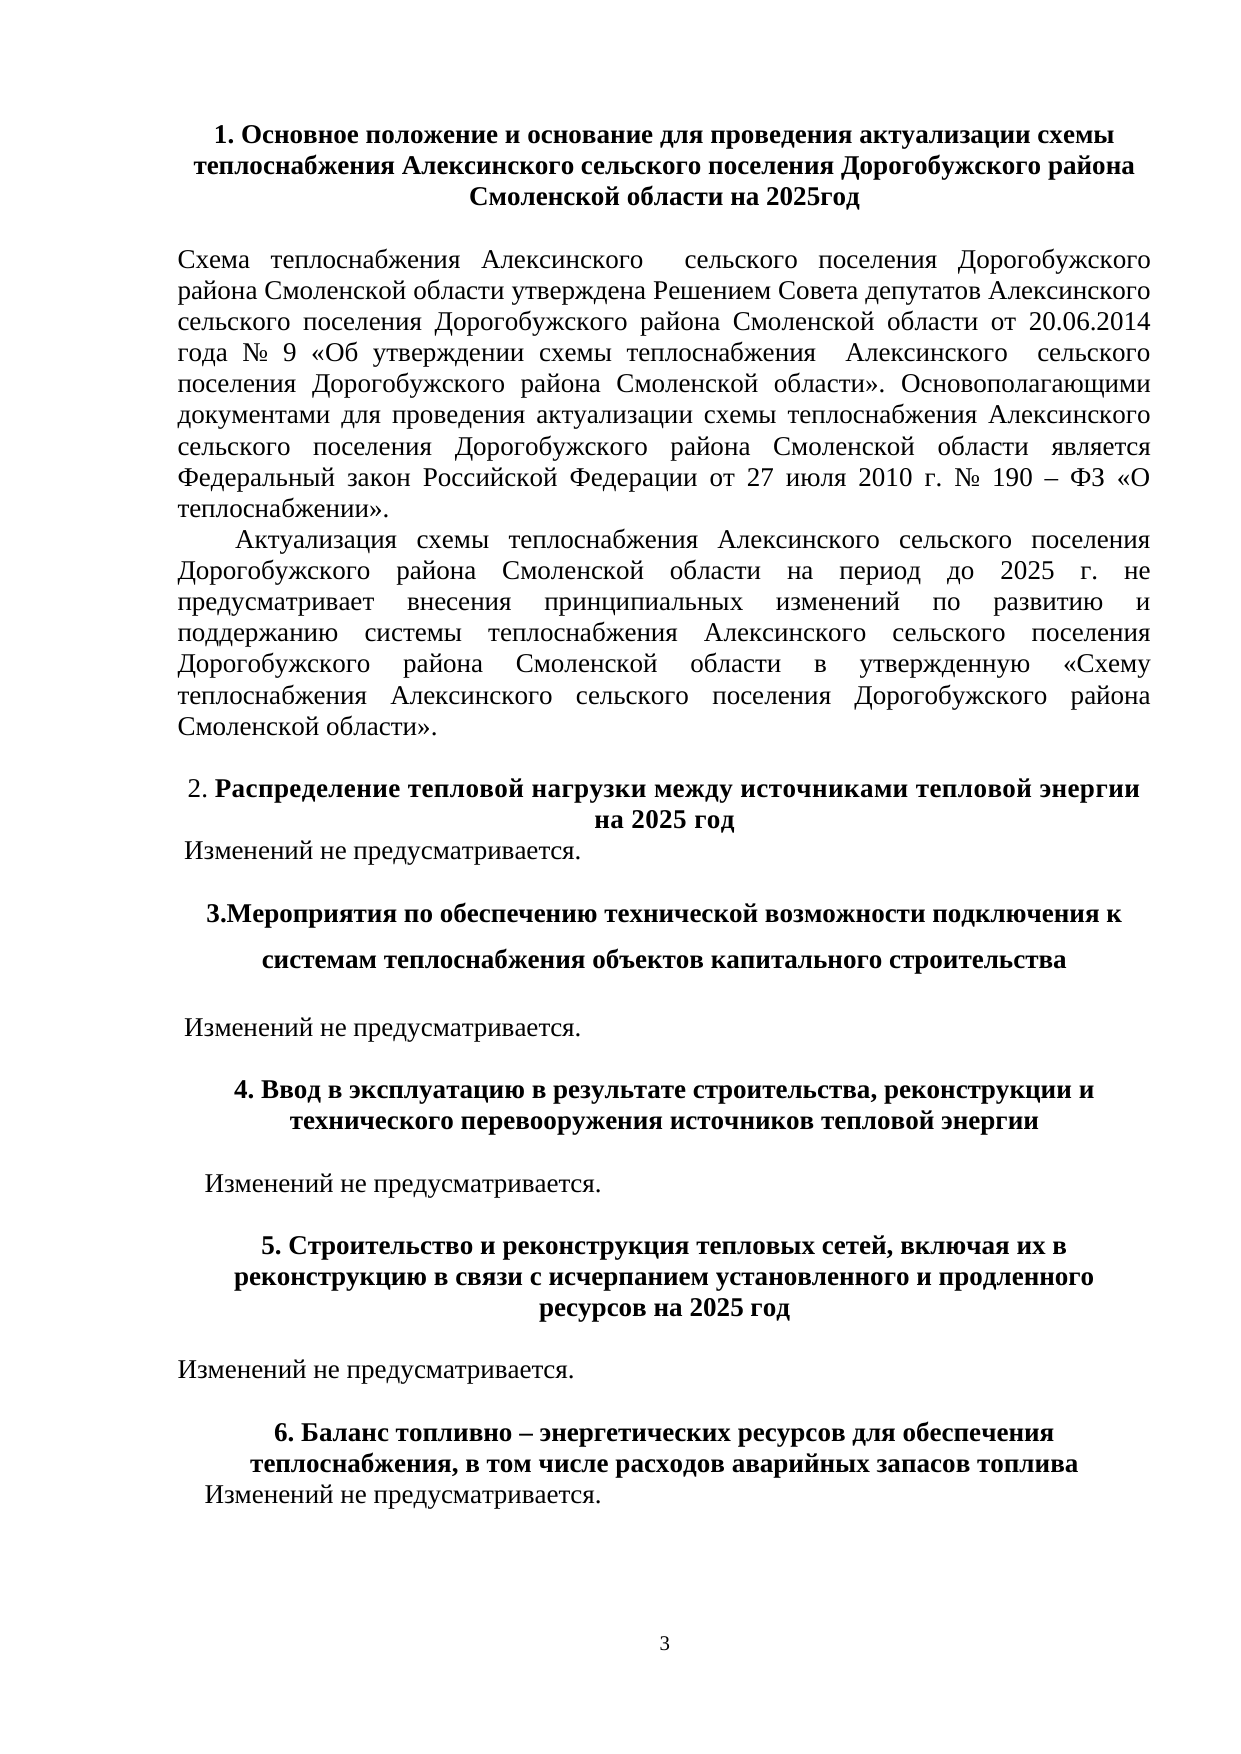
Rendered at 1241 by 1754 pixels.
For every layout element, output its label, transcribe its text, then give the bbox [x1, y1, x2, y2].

text Изменений не предусматривается. [177, 834, 1152, 866]
text Изменений не предусматривается. [177, 1011, 1152, 1042]
text Изменений не предусматривается. [177, 1478, 1152, 1509]
text 5. Строительство и реконструкция тепловых сетей, включая их в реконструкцию в связи с исчерпанием установленного и продленного ресурсов на 2025 год [177, 1229, 1152, 1322]
text Изменений не предусматривается. [177, 1167, 1152, 1198]
text Актуализация схемы теплоснабжения Алексинского сельского поселения Дорогобужского района Смоленской области на период до 2025 г. не предусматривает внесения принципиальных изменений по развитию и поддержанию системы теплоснабжения Алексинского сельского поселения Дорогобужского района Смоленской области в утвержденную «Схему теплоснабжения Алексинского сельского поселения Дорогобужского района Смоленской области». [177, 523, 1152, 741]
text 3.Мероприятия по обеспечению технической возможности подключения к системам теплоснабжения объектов капитального строительства [177, 897, 1152, 974]
text 6. Баланс топливно – энергетических ресурсов для обеспечения теплоснабжения, в том числе расходов аварийных запасов топлива [177, 1416, 1152, 1478]
text Схема теплоснабжения Алексинского сельского поселения Дорогобужского района Смоленской области утверждена Решением Совета депутатов Алексинского сельского поселения Дорогобужского района Смоленской области от 20.06.2014 года № 9 «Об утверждении схемы теплоснабжения Алексинского сельского поселения Дорогобужского района Смоленской области». Основополагающими документами для проведения актуализации схемы теплоснабжения Алексинского сельского поселения Дорогобужского района Смоленской области является Федеральный закон Российской Федерации от 27 июля 2010 г. № 190 – ФЗ «О теплоснабжении». [177, 243, 1152, 523]
text 4. Ввод в эксплуатацию в результате строительства, реконструкции и технического перевооружения источников тепловой энергии [177, 1073, 1152, 1136]
text Изменений не предусматривается. [177, 1353, 1152, 1385]
text 2. Распределение тепловой нагрузки между источниками тепловой энергии на 2025 год [177, 772, 1152, 834]
text 1. Основное положение и основание для проведения актуализации схемы теплоснабжения Алексинского сельского поселения Дорогобужского района Смоленской области на 2025год [177, 118, 1152, 212]
